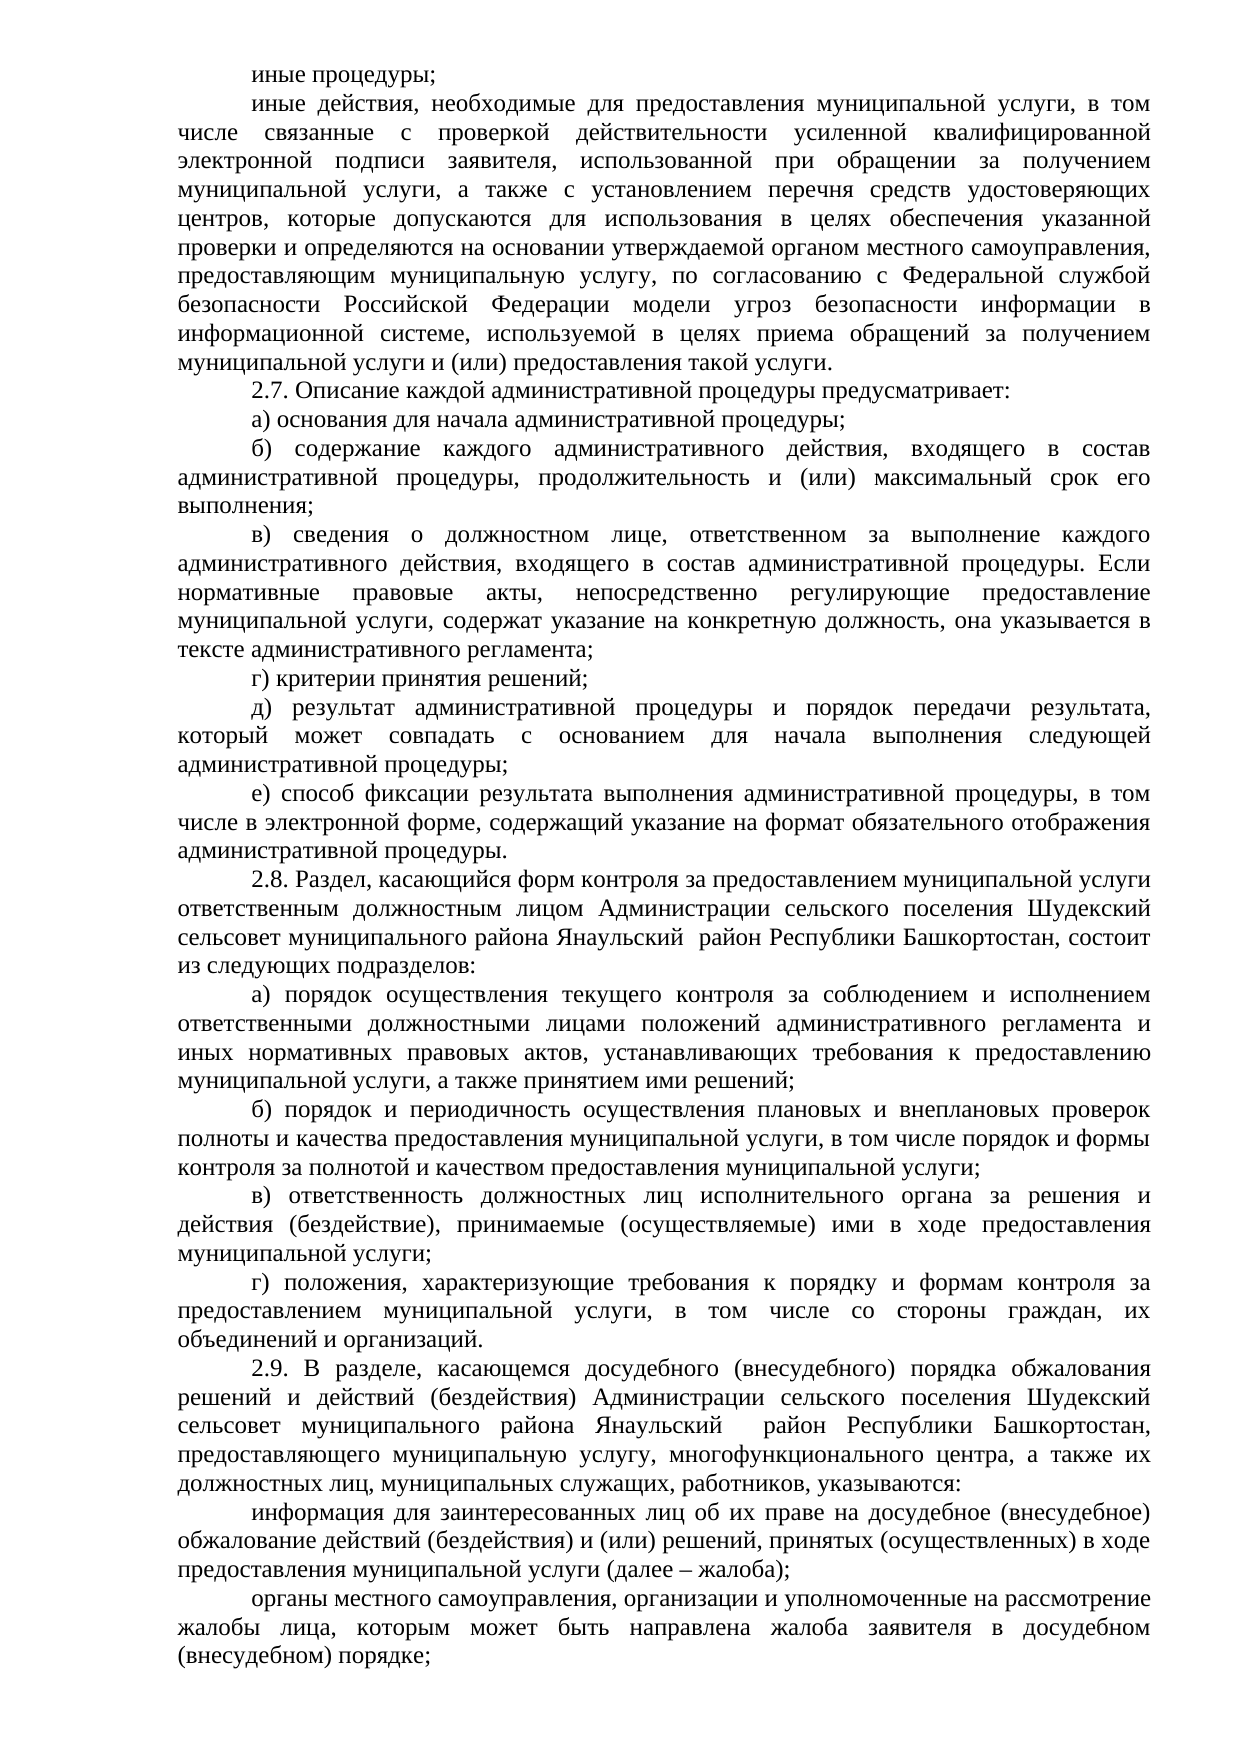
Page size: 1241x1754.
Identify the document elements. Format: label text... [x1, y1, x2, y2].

text иные действия, необходимые для предоставления муниципальной услуги, в том числе связанные с проверкой действительности усиленной квалифицированной электронной подписи заявителя, использованной при обращении за получением муниципальной услуги, а также с установлением перечня средств удостоверяющих центров, которые допускаются для использования в целях обеспечения указанной проверки и определяются на основании утверждаемой органом местного самоуправления, предоставляющим муниципальную услугу, по согласованию с Федеральной службой безопасности Российской Федерации модели угроз безопасности информации в информационной системе, используемой в целях приема обращений за получением муниципальной услуги и (или) предоставления такой услуги. [177, 88, 1152, 375]
text г) положения, характеризующие требования к порядку и формам контроля за предоставлением муниципальной услуги, в том числе со стороны граждан, их объединений и организаций. [177, 1267, 1152, 1353]
text е) способ фиксации результата выполнения административной процедуры, в том числе в электронной форме, содержащий указание на формат обязательного отображения административной процедуры. [177, 778, 1152, 864]
text 2.8. Раздел, касающийся форм контроля за предоставлением муниципальной услуги ответственным должностным лицом Администрации сельского поселения Шудекский сельсовет муниципального района Янаульский район Республики Башкортостан, состоит из следующих подразделов: [177, 864, 1152, 979]
text а) порядок осуществления текущего контроля за соблюдением и исполнением ответственными должностными лицами положений административного регламента и иных нормативных правовых актов, устанавливающих требования к предоставлению муниципальной услуги, а также принятием ими решений; [177, 979, 1152, 1094]
text г) критерии принятия решений; [177, 663, 1152, 692]
text б) порядок и периодичность осуществления плановых и внеплановых проверок полноты и качества предоставления муниципальной услуги, в том числе порядок и формы контроля за полнотой и качеством предоставления муниципальной услуги; [177, 1094, 1152, 1180]
text органы местного самоуправления, организации и уполномоченные на рассмотрение жалобы лица, которым может быть направлена жалоба заявителя в досудебном (внесудебном) порядке; [177, 1583, 1152, 1669]
text в) ответственность должностных лиц исполнительного органа за решения и действия (бездействие), принимаемые (осуществляемые) ими в ходе предоставления муниципальной услуги; [177, 1180, 1152, 1267]
text д) результат административной процедуры и порядок передачи результата, который может совпадать с основанием для начала выполнения следующей административной процедуры; [177, 692, 1152, 778]
text информация для заинтересованных лиц об их праве на досудебное (внесудебное) обжалование действий (бездействия) и (или) решений, принятых (осуществленных) в ходе предоставления муниципальной услуги (далее – жалоба); [177, 1497, 1152, 1583]
text 2.7. Описание каждой административной процедуры предусматривает: [177, 375, 1152, 404]
text а) основания для начала административной процедуры; [177, 404, 1152, 433]
text б) содержание каждого административного действия, входящего в состав административной процедуры, продолжительность и (или) максимальный срок его выполнения; [177, 433, 1152, 519]
text иные процедуры; [177, 59, 1152, 88]
text в) сведения о должностном лице, ответственном за выполнение каждого административного действия, входящего в состав административной процедуры. Если нормативные правовые акты, непосредственно регулирующие предоставление муниципальной услуги, содержат указание на конкретную должность, она указывается в тексте административного регламента; [177, 519, 1152, 663]
text 2.9. В разделе, касающемся досудебного (внесудебного) порядка обжалования решений и действий (бездействия) Администрации сельского поселения Шудекский сельсовет муниципального района Янаульский район Республики Башкортостан, предоставляющего муниципальную услугу, многофункционального центра, а также их должностных лиц, муниципальных служащих, работников, указываются: [177, 1353, 1152, 1497]
